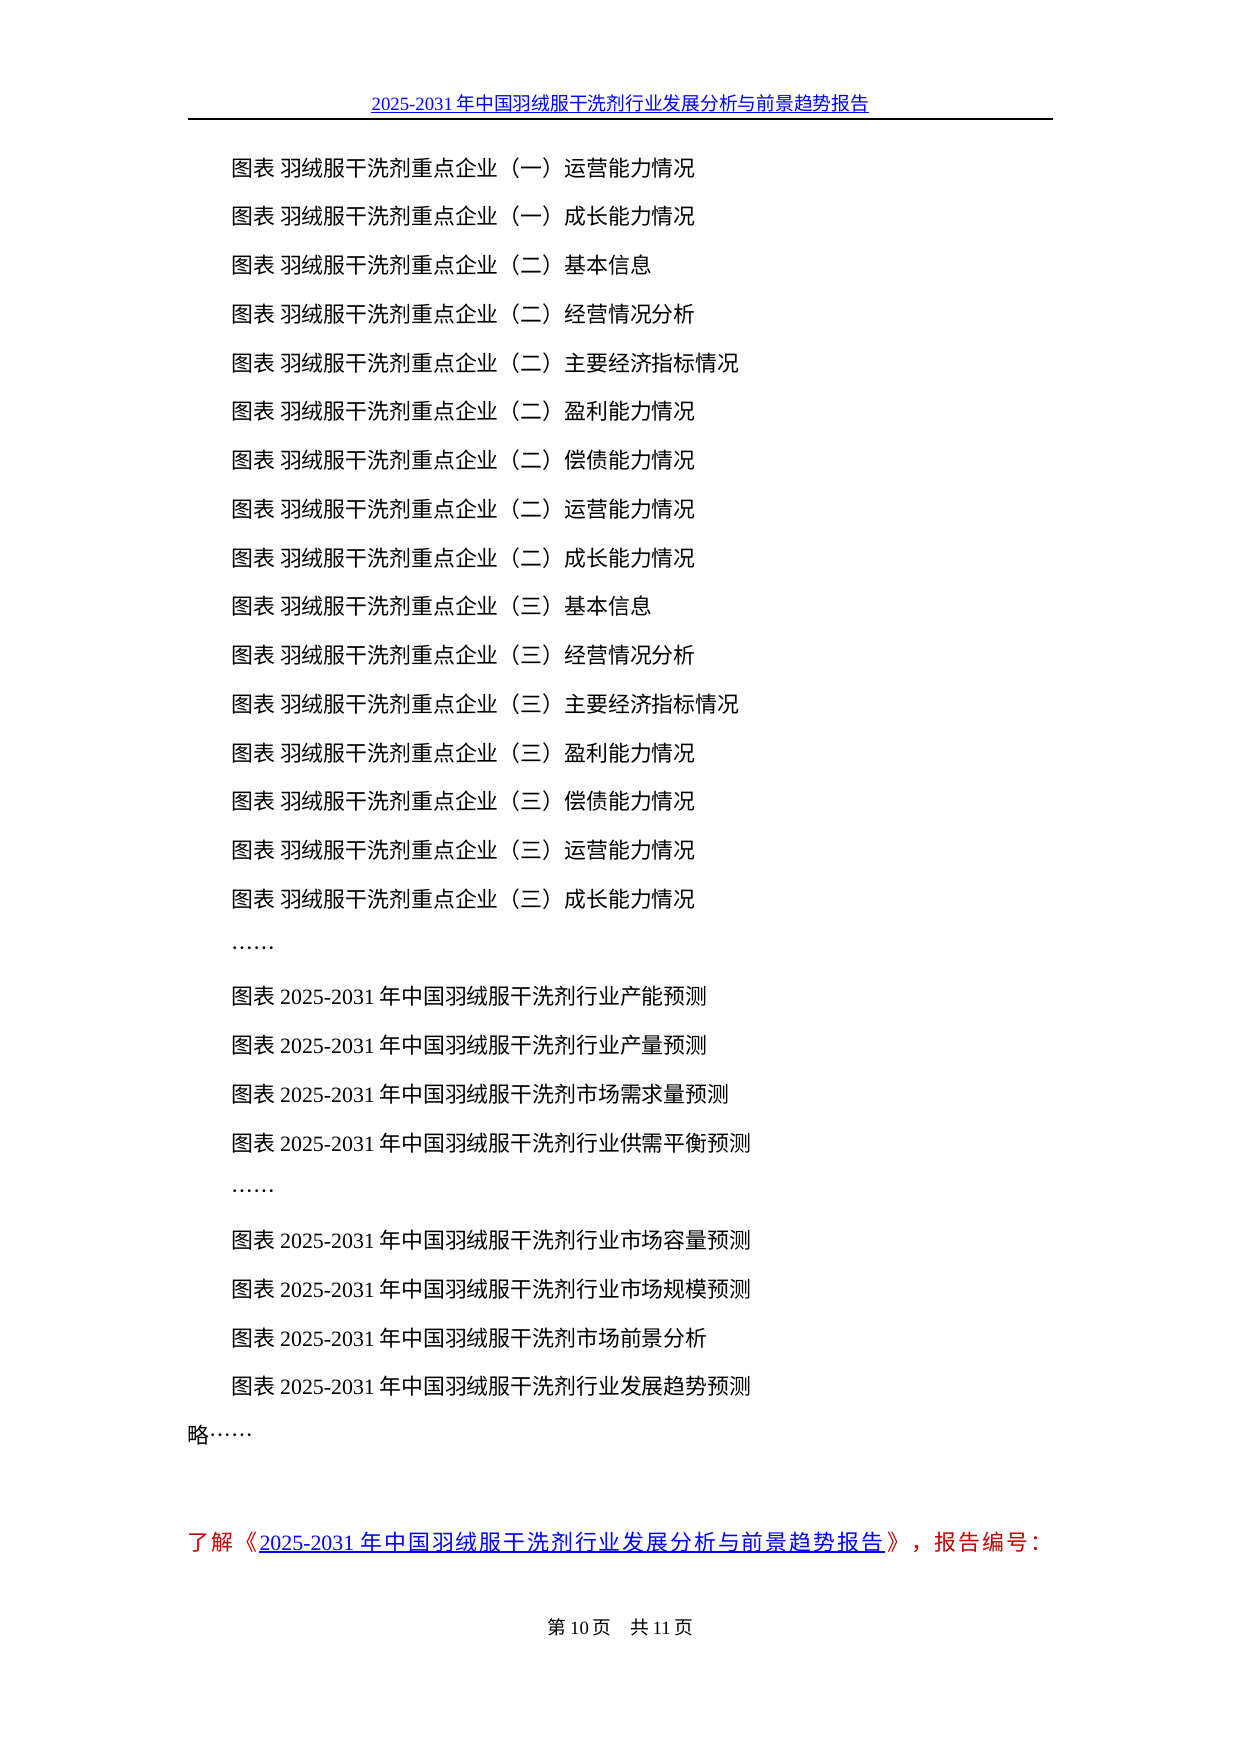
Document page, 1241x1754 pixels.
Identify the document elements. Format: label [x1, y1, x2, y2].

text [187, 150, 1053, 1450]
text [187, 1524, 1053, 1557]
